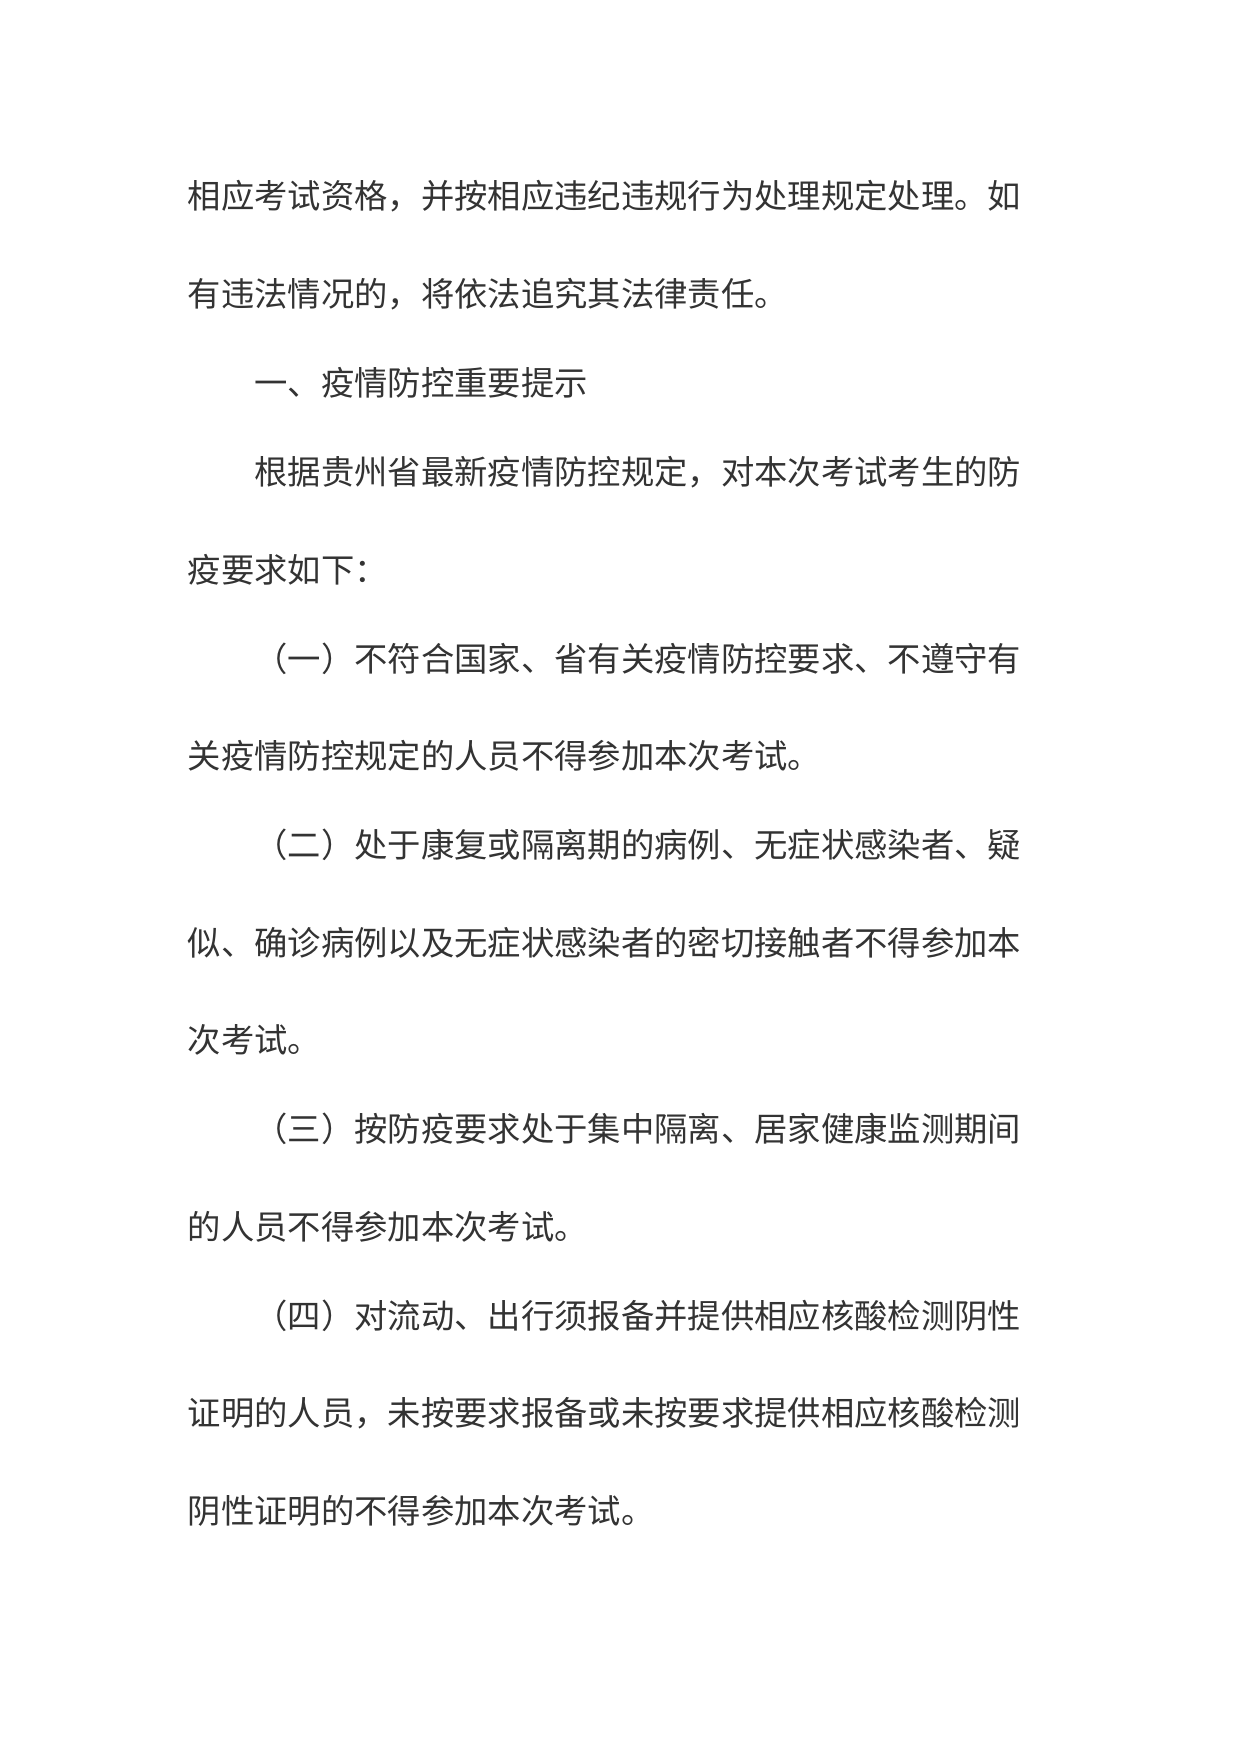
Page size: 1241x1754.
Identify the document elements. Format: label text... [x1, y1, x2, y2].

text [187, 162, 1053, 324]
text 一、疫情防控重要提示 [187, 348, 1053, 413]
text （四）对流动、出行须报备并提供相应核酸检测阴性证明的人员，未按要求报备或未按要求提供相应核酸检测阴性证明的不得参加本次考试。 [187, 1281, 1053, 1541]
text 根据贵州省最新疫情防控规定，对本次考试考生的防疫要求如下： [187, 438, 1053, 600]
text （三）按防疫要求处于集中隔离、居家健康监测期间的人员不得参加本次考试。 [187, 1095, 1053, 1257]
text （二）处于康复或隔离期的病例、无症状感染者、疑似、确诊病例以及无症状感染者的密切接触者不得参加本次考试。 [187, 811, 1053, 1071]
text （一）不符合国家、省有关疫情防控要求、不遵守有关疫情防控规定的人员不得参加本次考试。 [187, 624, 1053, 787]
